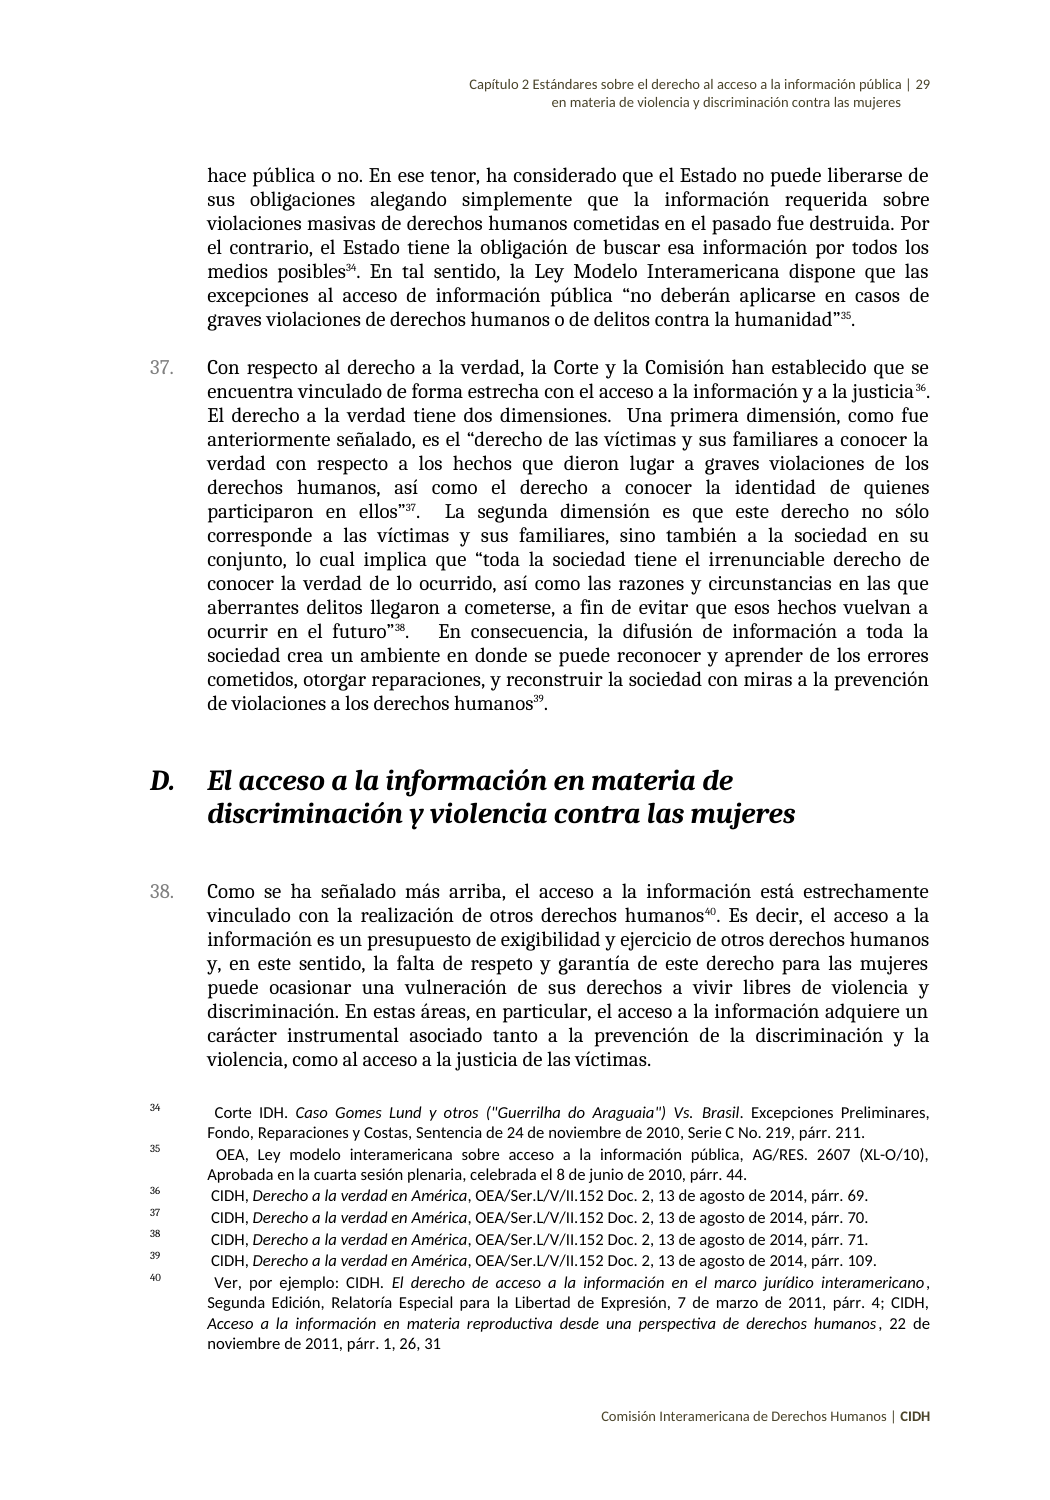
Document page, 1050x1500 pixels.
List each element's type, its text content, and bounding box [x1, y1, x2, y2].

list Con respecto al derecho a la verdad, la Corte y la Comisión han establecido que se encuentra vinculado de forma estrecha con el acceso a la información y a la justicia. El derecho a la verdad tiene dos dimensiones. Una primera dimensión, como fue anteriormente señalado, es el “derecho de las víctimas y sus familiares a conocer la verdad con respecto a los hechos que dieron lugar a graves violaciones de los derechos humanos, así como el derecho a conocer la identidad de quienes participaron en ellos”. La segunda dimensión es que este derecho no sólo corresponde a las víctimas y sus familiares, sino también a la sociedad en su conjunto, lo cual implica que “toda la sociedad tiene el irrenunciable derecho de conocer la verdad de lo ocurrido, así como las razones y circunstancias en las que aberrantes delitos llegaron a cometerse, a fin de evitar que esos hechos vuelvan a ocurrir en el futuro”. En consecuencia, la difusión de información a toda la sociedad crea un ambiente en donde se puede reconocer y aprender de los errores cometidos, otorgar reparaciones, y reconstruir la sociedad con miras a la prevención de violaciones a los derechos humanos. [150, 356, 930, 715]
subtitle D. El acceso a la información en materia de discriminación y violencia contra las mujeres [150, 764, 930, 831]
list Como se ha señalado más arriba, el acceso a la información está estrechamente vinculado con la realización de otros derechos humanos. Es decir, el acceso a la información es un presupuesto de exigibilidad y ejercicio de otros derechos humanos y, en este sentido, la falta de respeto y garantía de este derecho para las mujeres puede ocasionar una vulneración de sus derechos a vivir libres de violencia y discriminación. En estas áreas, en particular, el acceso a la información adquiere un carácter instrumental asociado tanto a la prevención de la discriminación y la violencia, como al acceso a la justicia de las víctimas. [150, 880, 930, 1072]
